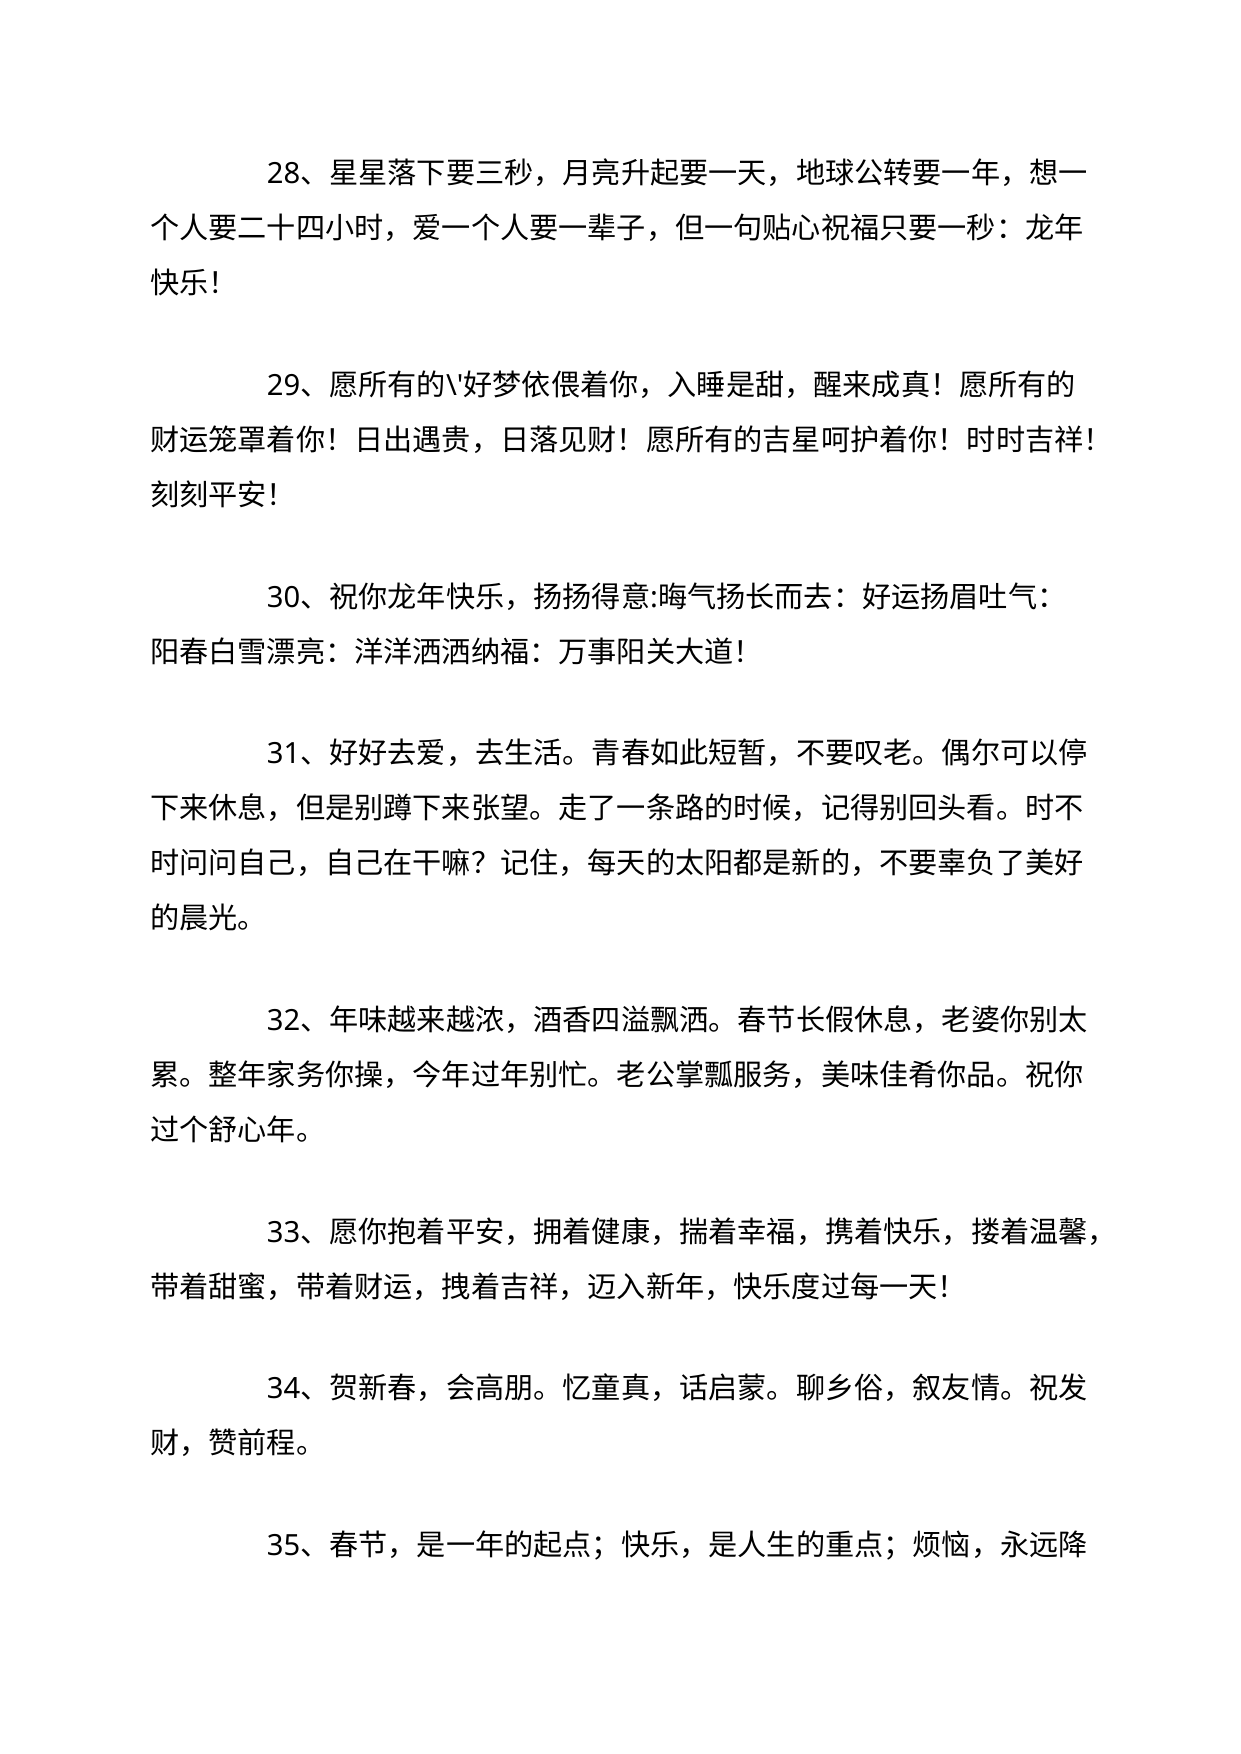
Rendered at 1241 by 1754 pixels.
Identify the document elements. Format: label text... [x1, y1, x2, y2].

text 31、好好去爱，去生活。青春如此短暂，不要叹老。偶尔可以停下来休息，但是别蹲下来张望。走了一条路的时候，记得别回头看。时不时问问自己，自己在干嘛？记住，每天的太阳都是新的，不要辜负了美好的晨光。 [150, 730, 1090, 937]
text 33、愿你抱着平安，拥着健康，揣着幸福，携着快乐，搂着温馨，带着甜蜜，带着财运，拽着吉祥，迈入新年，快乐度过每一天！ [150, 1208, 1090, 1306]
text 32、年味越来越浓，酒香四溢飘洒。春节长假休息，老婆你别太累。整年家务你操，今年过年别忙。老公掌瓢服务，美味佳肴你品。祝你过个舒心年。 [150, 997, 1090, 1149]
text 30、祝你龙年快乐，扬扬得意:晦气扬长而去：好运扬眉吐气：阳春白雪漂亮：洋洋洒洒纳福：万事阳关大道！ [150, 573, 1090, 671]
text 29、愿所有的\'好梦依偎着你，入睡是甜，醒来成真！愿所有的财运笼罩着你！日出遇贵，日落见财！愿所有的吉星呵护着你！时时吉祥！刻刻平安！ [150, 362, 1090, 514]
text 28、星星落下要三秒，月亮升起要一天，地球公转要一年，想一个人要二十四小时，爱一个人要一辈子，但一句贴心祝福只要一秒：龙年快乐！ [150, 150, 1090, 302]
text 34、贺新春，会高朋。忆童真，话启蒙。聊乡俗，叙友情。祝发财，赞前程。 [150, 1365, 1090, 1462]
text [150, 1522, 1090, 1564]
